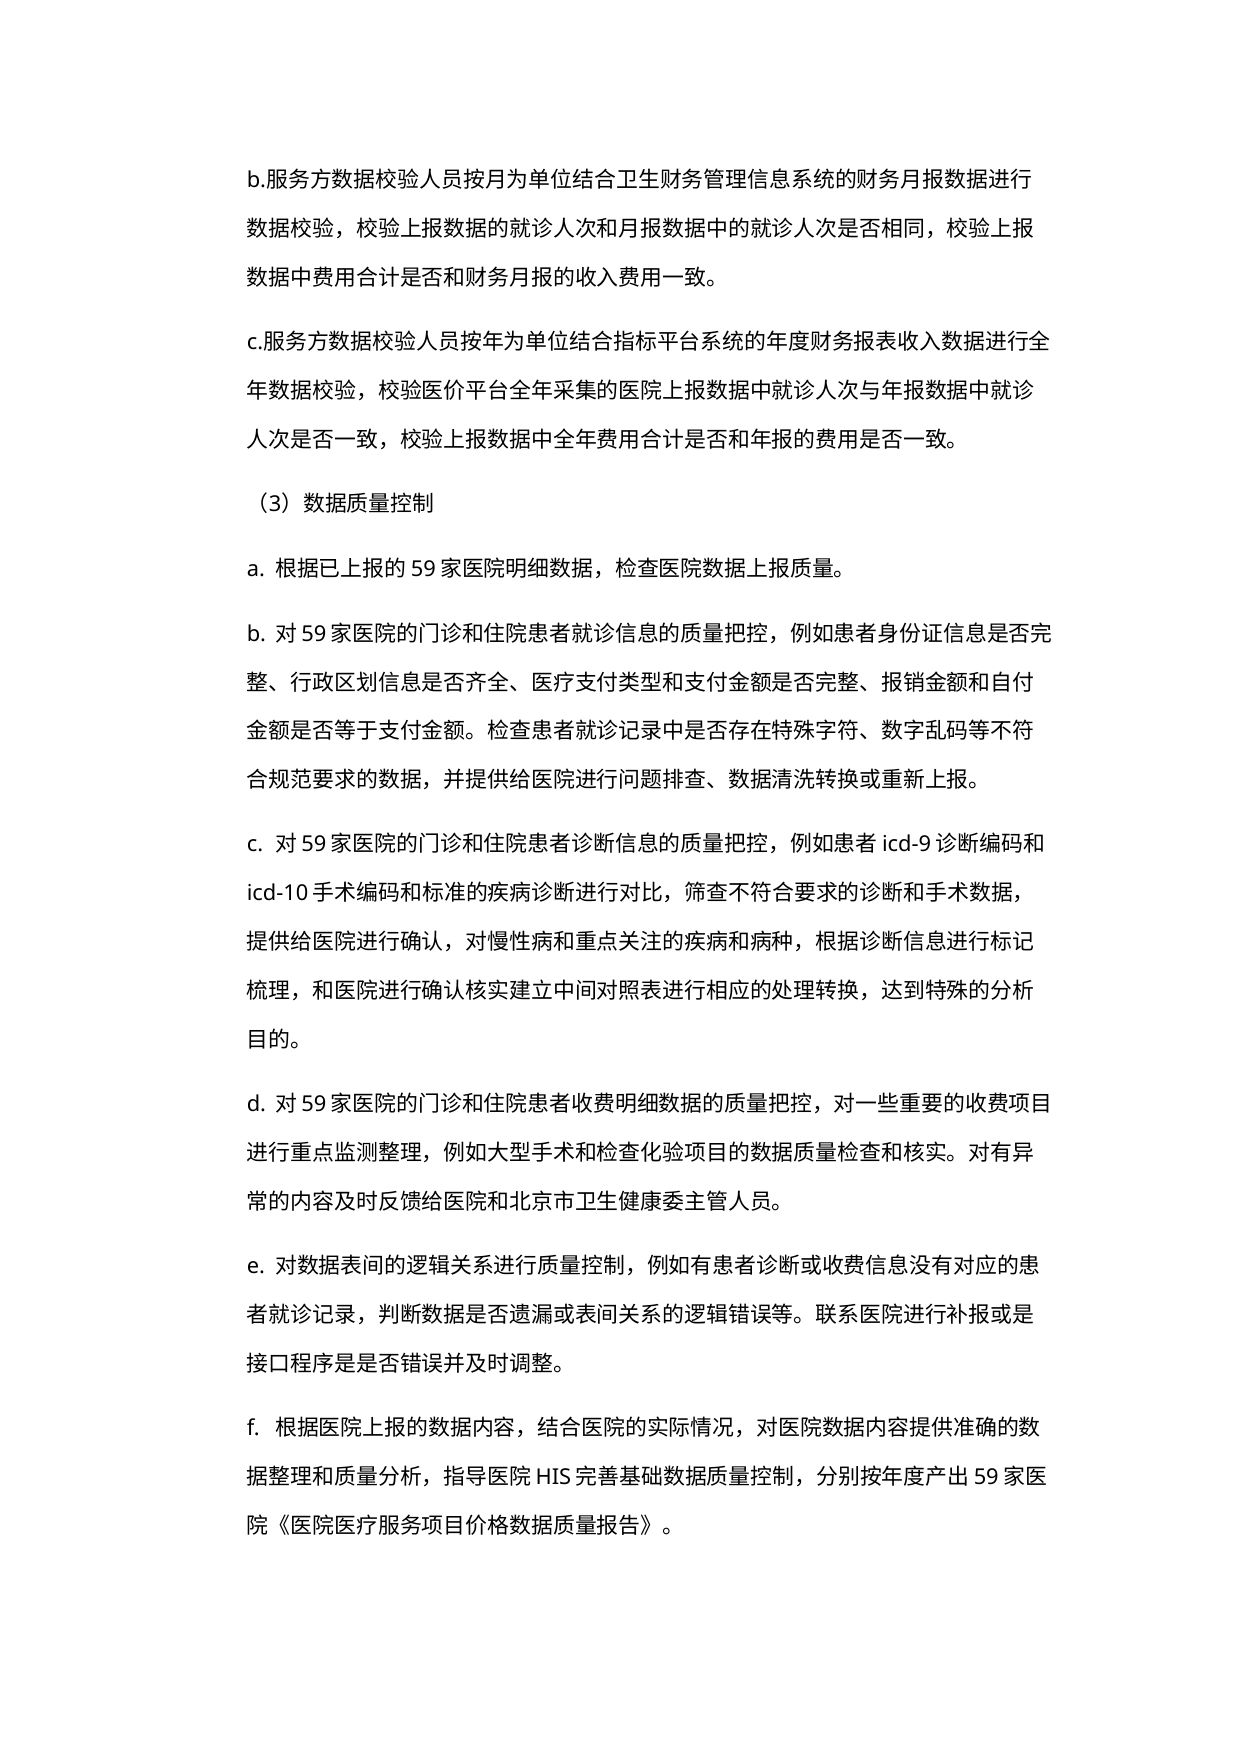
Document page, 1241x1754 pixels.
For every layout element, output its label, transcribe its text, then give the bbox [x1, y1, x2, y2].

text f. 根据医院上报的数据内容，结合医院的实际情况，对医院数据内容提供准确的数据整理和质量分析，指导医院HIS完善基础数据质量控制，分别按年度产出59家医院《医院医疗服务项目价格数据质量报告》。 [247, 1410, 1053, 1540]
text c. 对59家医院的门诊和住院患者诊断信息的质量把控，例如患者icd-9诊断编码和icd-10手术编码和标准的疾病诊断进行对比，筛查不符合要求的诊断和手术数据，提供给医院进行确认，对慢性病和重点关注的疾病和病种，根据诊断信息进行标记梳理，和医院进行确认核实建立中间对照表进行相应的处理转换，达到特殊的分析目的。 [247, 826, 1053, 1054]
text d. 对59家医院的门诊和住院患者收费明细数据的质量把控，对一些重要的收费项目进行重点监测整理，例如大型手术和检查化验项目的数据质量检查和核实。对有异常的内容及时反馈给医院和北京市卫生健康委主管人员。 [247, 1086, 1053, 1216]
text c.服务方数据校验人员按年为单位结合指标平台系统的年度财务报表收入数据进行全年数据校验，校验医价平台全年采集的医院上报数据中就诊人次与年报数据中就诊人次是否一致，校验上报数据中全年费用合计是否和年报的费用是否一致。 [247, 324, 1053, 454]
text a. 根据已上报的59家医院明细数据，检查医院数据上报质量。 [247, 551, 1053, 583]
text b. 对59家医院的门诊和住院患者就诊信息的质量把控，例如患者身份证信息是否完整、行政区划信息是否齐全、医疗支付类型和支付金额是否完整、报销金额和自付金额是否等于支付金额。检查患者就诊记录中是否存在特殊字符、数字乱码等不符合规范要求的数据，并提供给医院进行问题排查、数据清洗转换或重新上报。 [247, 615, 1053, 794]
text b.服务方数据校验人员按月为单位结合卫生财务管理信息系统的财务月报数据进行数据校验，校验上报数据的就诊人次和月报数据中的就诊人次是否相同，校验上报数据中费用合计是否和财务月报的收入费用一致。 [247, 162, 1053, 292]
text （3）数据质量控制 [247, 486, 1053, 519]
text e. 对数据表间的逻辑关系进行质量控制，例如有患者诊断或收费信息没有对应的患者就诊记录，判断数据是否遗漏或表间关系的逻辑错误等。联系医院进行补报或是接口程序是是否错误并及时调整。 [247, 1248, 1053, 1378]
